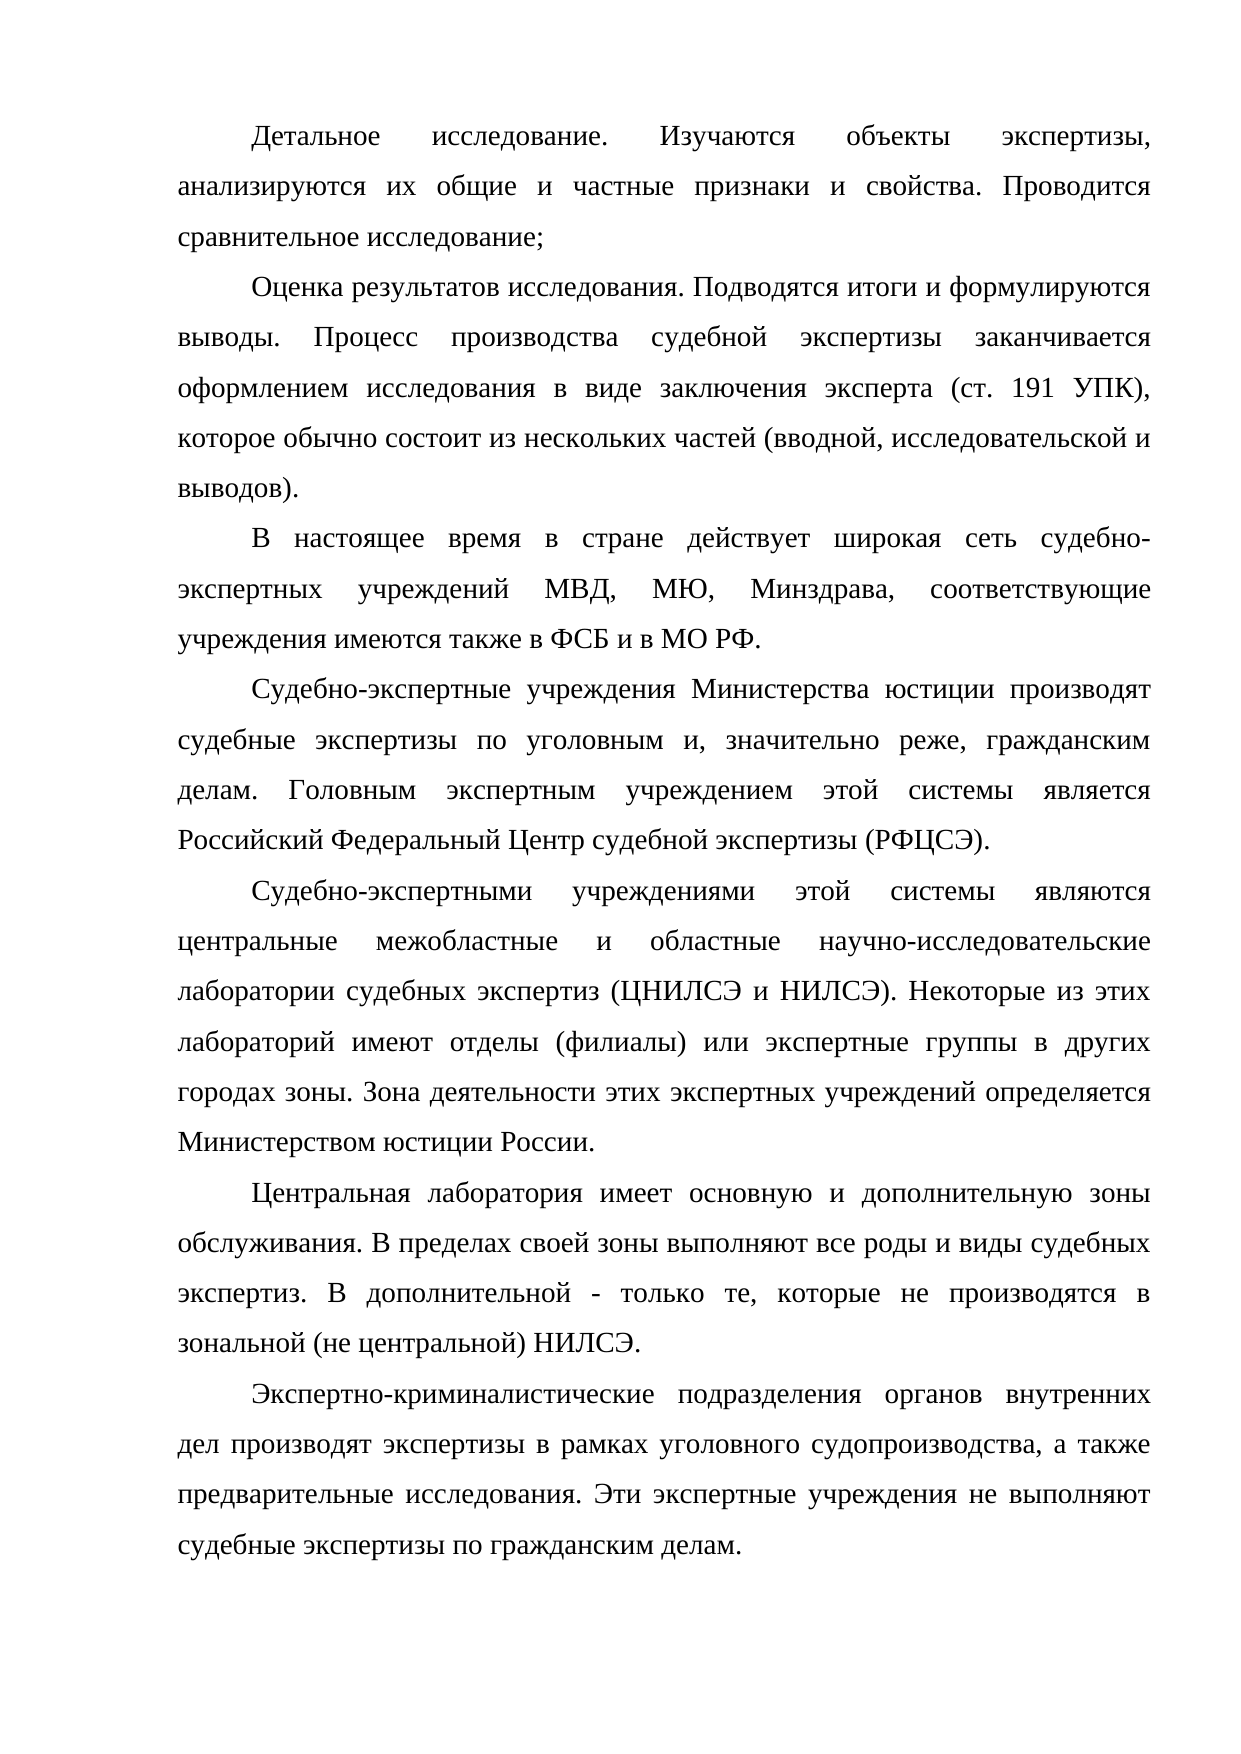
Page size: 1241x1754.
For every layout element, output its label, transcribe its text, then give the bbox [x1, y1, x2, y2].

text Судебно-экспертные учреждения Министерства юстиции производят судебные экспертизы по уголовным и, значительно реже, гражданским делам. Головным экспертным учреждением этой системы является Российский Федеральный Центр судебной экспертизы (РФЦСЭ). [177, 672, 1152, 856]
text Детальное исследование. Изучаются объекты экспертизы, анализируются их общие и частные признаки и свойства. Проводится сравнительное исследование; [177, 118, 1152, 252]
text В настоящее время в стране действует широкая сеть судебно-экспертных учреждений МВД, МЮ, Минздрава, соответствующие учреждения имеются также в ФСБ и в МО РФ. [177, 521, 1152, 655]
text Центральная лаборатория имеет основную и дополнительную зоны обслуживания. В пределах своей зоны выполняют все роды и виды судебных экспертиз. В дополнительной - только те, которые не производятся в зональной (не центральной) НИЛСЭ. [177, 1175, 1152, 1359]
text Судебно-экспертными учреждениями этой системы являются центральные межобластные и областные научно-исследовательские лаборатории судебных экспертиз (ЦНИЛСЭ и НИЛСЭ). Некоторые из этих лабораторий имеют отделы (филиалы) или экспертные группы в других городах зоны. Зона деятельности этих экспертных учреждений определяется Министерством юстиции России. [177, 873, 1152, 1158]
text Экспертно-криминалистические подразделения органов внутренних дел производят экспертизы в рамках уголовного судопроизводства, а также предварительные исследования. Эти экспертные учреждения не выполняют судебные экспертизы по гражданским делам. [177, 1376, 1152, 1560]
text Оценка результатов исследования. Подводятся итоги и формулируются выводы. Процесс производства судебной экспертизы заканчивается оформлением исследования в виде заключения эксперта (ст. 191 УПК), которое обычно состоит из нескольких частей (вводной, исследовательской и выводов). [177, 269, 1152, 504]
